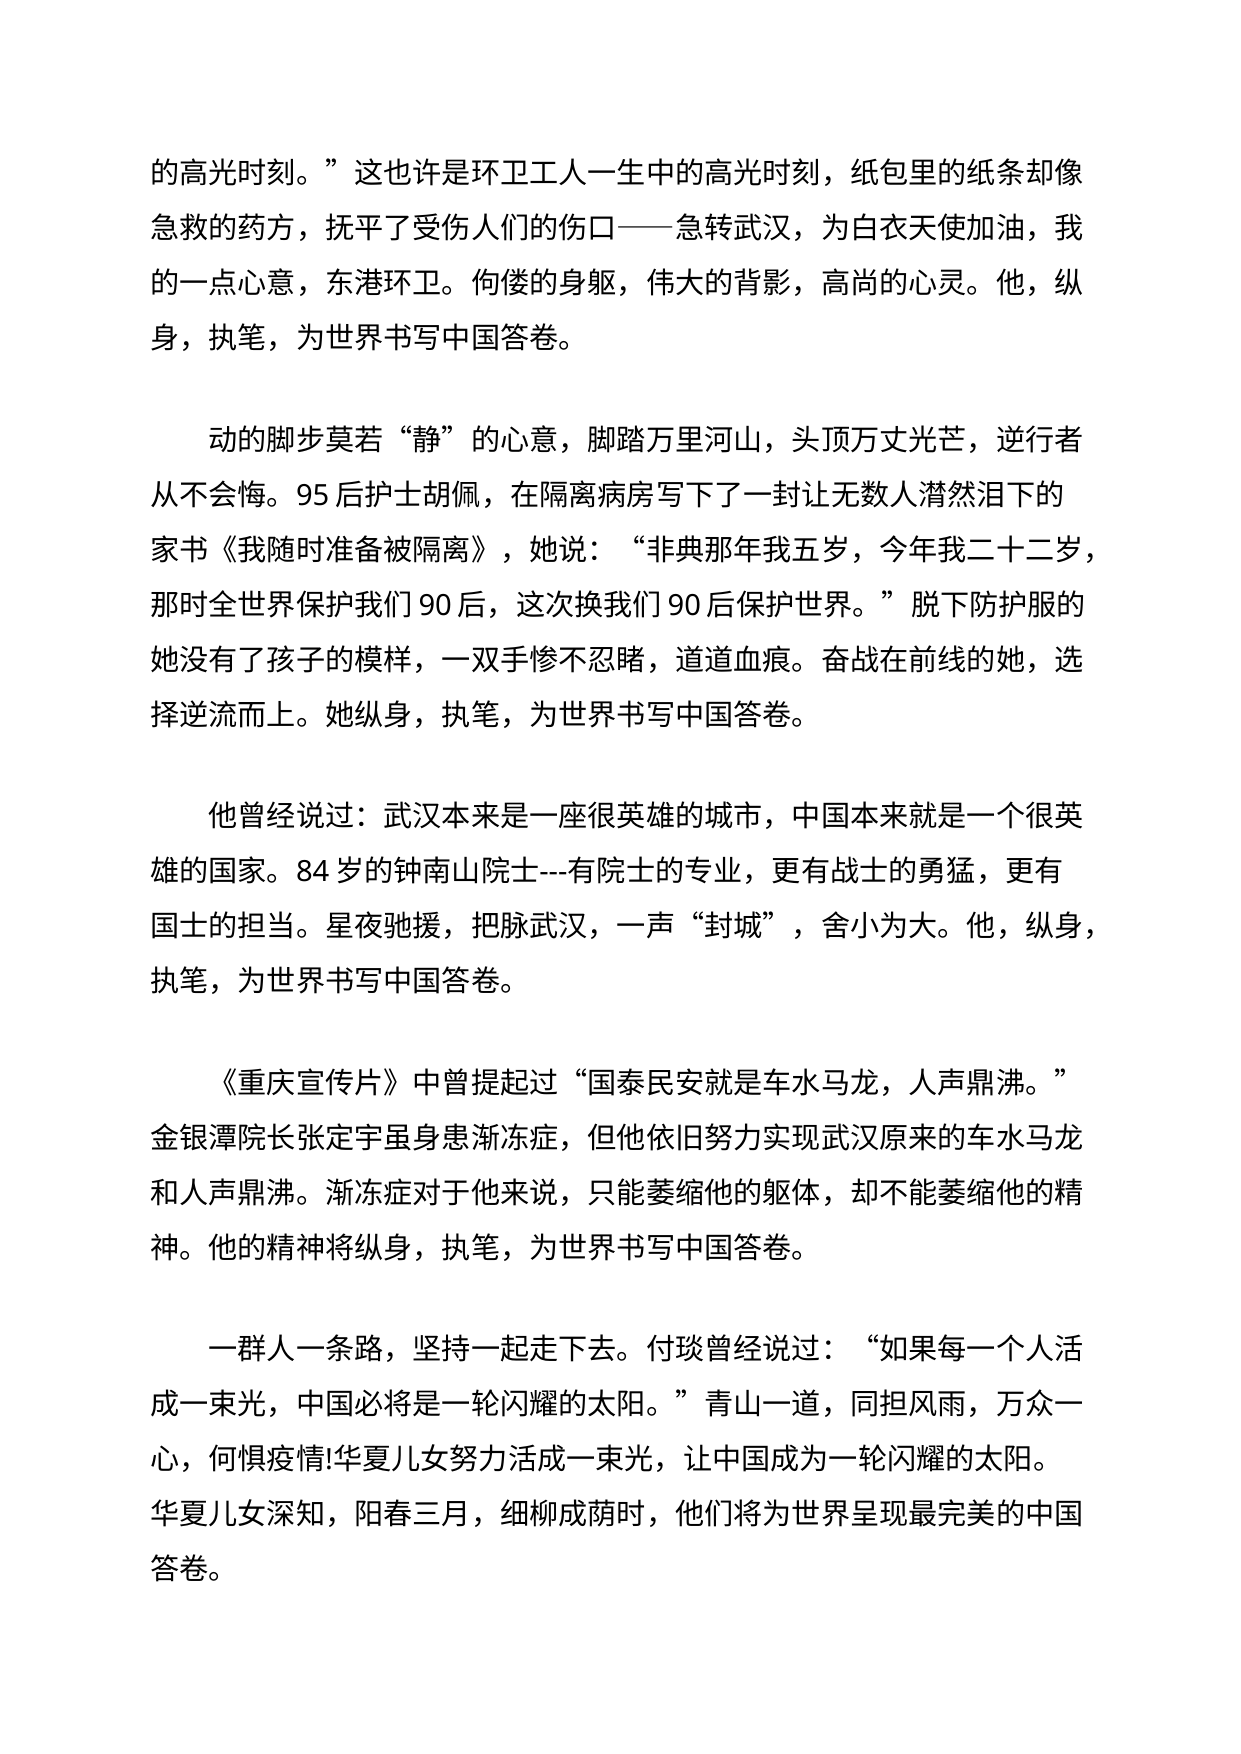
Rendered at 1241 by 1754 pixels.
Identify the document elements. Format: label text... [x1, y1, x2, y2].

text 《重庆宣传片》中曾提起过“国泰民安就是车水马龙，人声鼎沸。”金银潭院长张定宇虽身患渐冻症，但他依旧努力实现武汉原来的车水马龙和人声鼎沸。渐冻症对于他来说，只能萎缩他的躯体，却不能萎缩他的精神。他的精神将纵身，执笔，为世界书写中国答卷。 [150, 1059, 1090, 1266]
text 一群人一条路，坚持一起走下去。付琰曾经说过：“如果每一个人活成一束光，中国必将是一轮闪耀的太阳。”青山一道，同担风雨，万众一心，何惧疫情!华夏儿女努力活成一束光，让中国成为一轮闪耀的太阳。华夏儿女深知，阳春三月，细柳成荫时，他们将为世界呈现最完美的中国答卷。 [150, 1326, 1090, 1588]
text 他曾经说过：武汉本来是一座很英雄的城市，中国本来就是一个很英雄的国家。84岁的钟南山院士---有院士的专业，更有战士的勇猛，更有国士的担当。星夜驰援，把脉武汉，一声“封城”，舍小为大。他，纵身，执笔，为世界书写中国答卷。 [150, 793, 1090, 1000]
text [150, 150, 1090, 357]
text 动的脚步莫若“静”的心意，脚踏万里河山，头顶万丈光芒，逆行者从不会悔。95后护士胡佩，在隔离病房写下了一封让无数人潸然泪下的家书《我随时准备被隔离》，她说：“非典那年我五岁，今年我二十二岁，那时全世界保护我们90后，这次换我们90后保护世界。”脱下防护服的她没有了孩子的模样，一双手惨不忍睹，道道血痕。奋战在前线的她，选择逆流而上。她纵身，执笔，为世界书写中国答卷。 [150, 416, 1090, 733]
